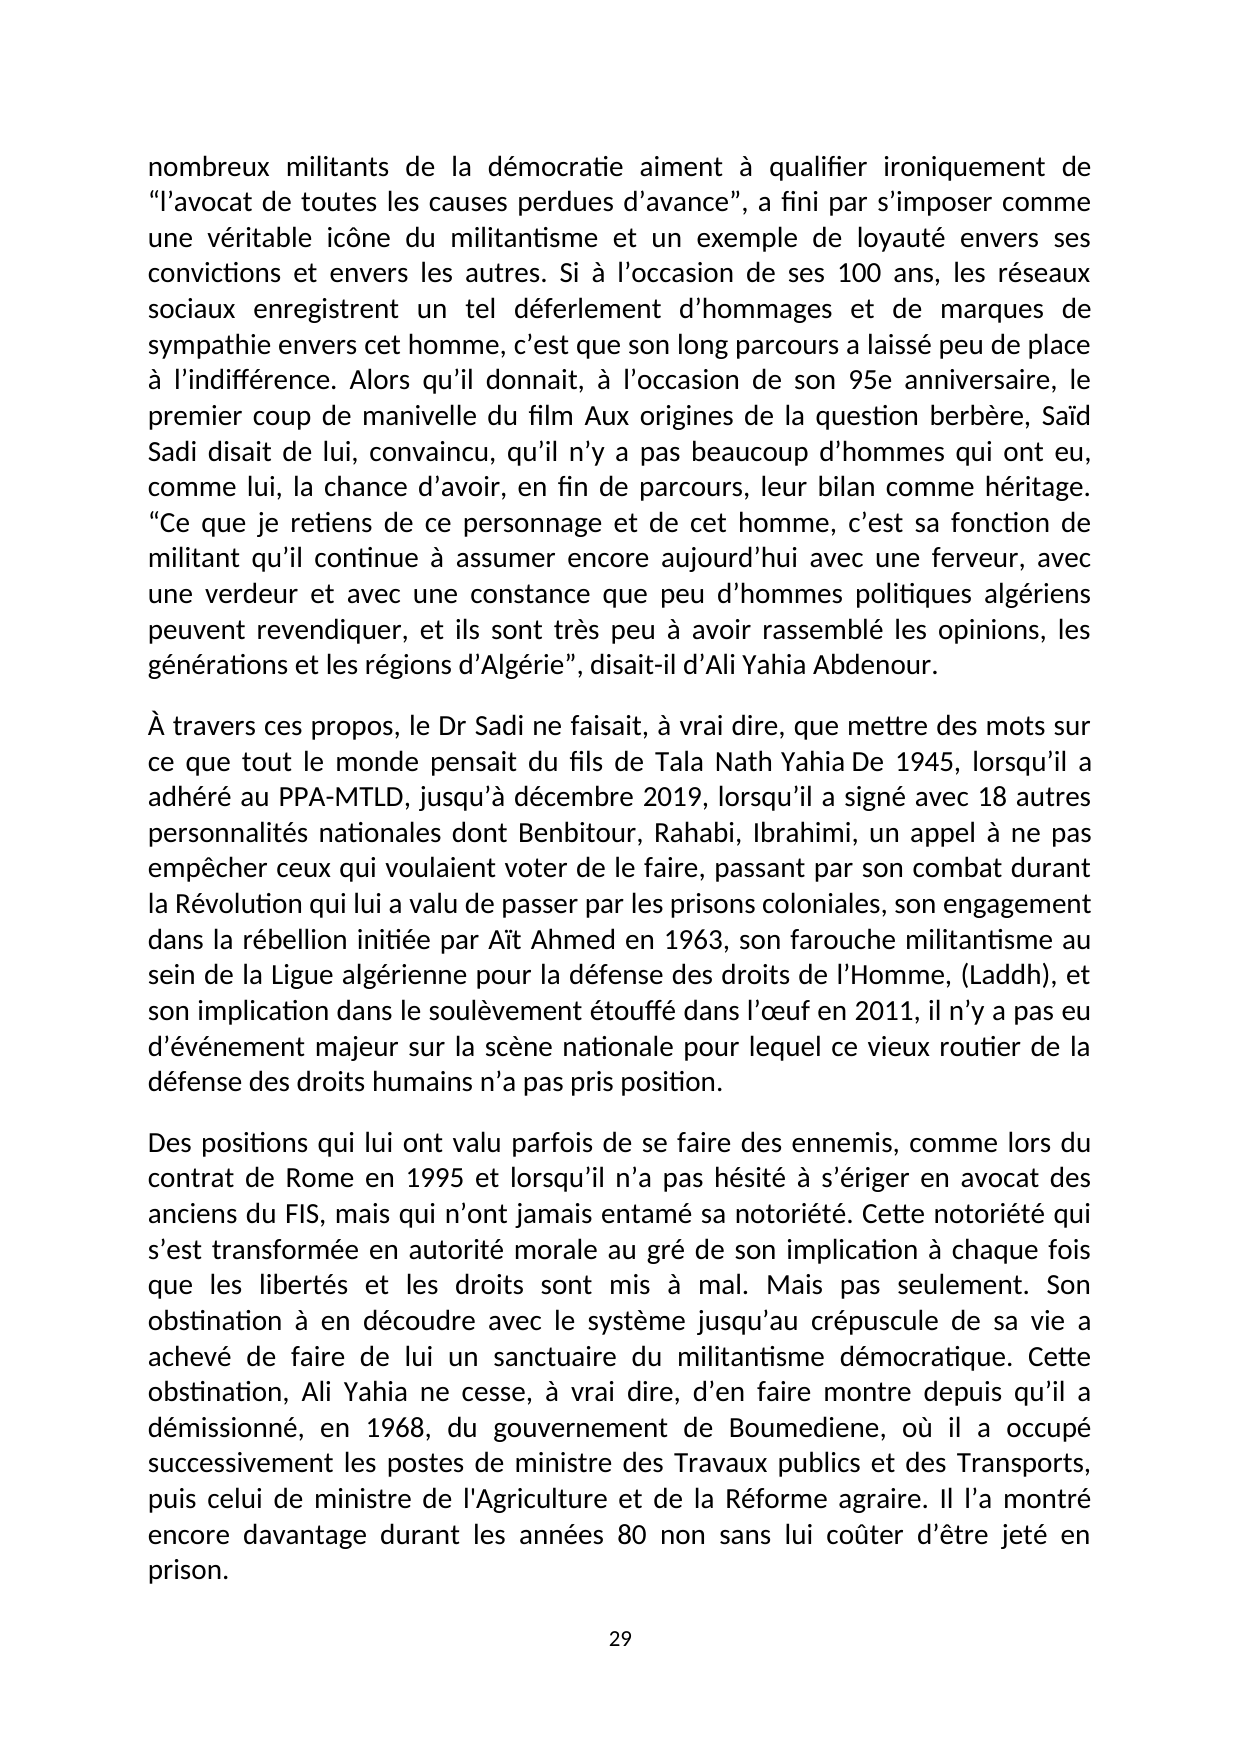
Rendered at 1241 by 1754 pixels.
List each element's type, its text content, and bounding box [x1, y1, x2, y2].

text Des positions qui lui ont valu parfois de se faire des ennemis, comme lors du contrat de Rome en 1995 et lorsqu’il n’a pas hésité à s’ériger en avocat des anciens du FIS, mais qui n’ont jamais entamé sa notoriété. Cette notoriété qui s’est transformée en autorité morale au gré de son implication à chaque fois que les libertés et les droits sont mis à mal. Mais pas seulement. Son obstination à en découdre avec le système jusqu’au crépuscule de sa vie a achevé de faire de lui un sanctuaire du militantisme démocratique. Cette obstination, Ali Yahia ne cesse, à vrai dire, d’en faire montre depuis qu’il a démissionné, en 1968, du gouvernement de Boumediene, où il a occupé successivement les postes de ministre des Travaux publics et des Transports, puis celui de ministre de l'Agriculture et de la Réforme agraire. Il l’a montré encore davantage durant les années 80 non sans lui coûter d’être jeté en prison. [148, 1124, 1093, 1587]
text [148, 148, 1093, 682]
text À travers ces propos, le Dr Sadi ne faisait, à vrai dire, que mettre des mots sur ce que tout le monde pensait du fils de Tala Nath Yahia De 1945, lorsqu’il a adhéré au PPA-MTLD, jusqu’à décembre 2019, lorsqu’il a signé avec 18 autres personnalités nationales dont Benbitour, Rahabi, Ibrahimi, un appel à ne pas empêcher ceux qui voulaient voter de le faire, passant par son combat durant la Révolution qui lui a valu de passer par les prisons coloniales, son engagement dans la rébellion initiée par Aït Ahmed en 1963, son farouche militantisme au sein de la Ligue algérienne pour la défense des droits de l’Homme, (Laddh), et son implication dans le soulèvement étouffé dans l’œuf en 2011, il n’y a pas eu d’événement majeur sur la scène nationale pour lequel ce vieux routier de la défense des droits humains n’a pas pris position. [148, 707, 1093, 1099]
